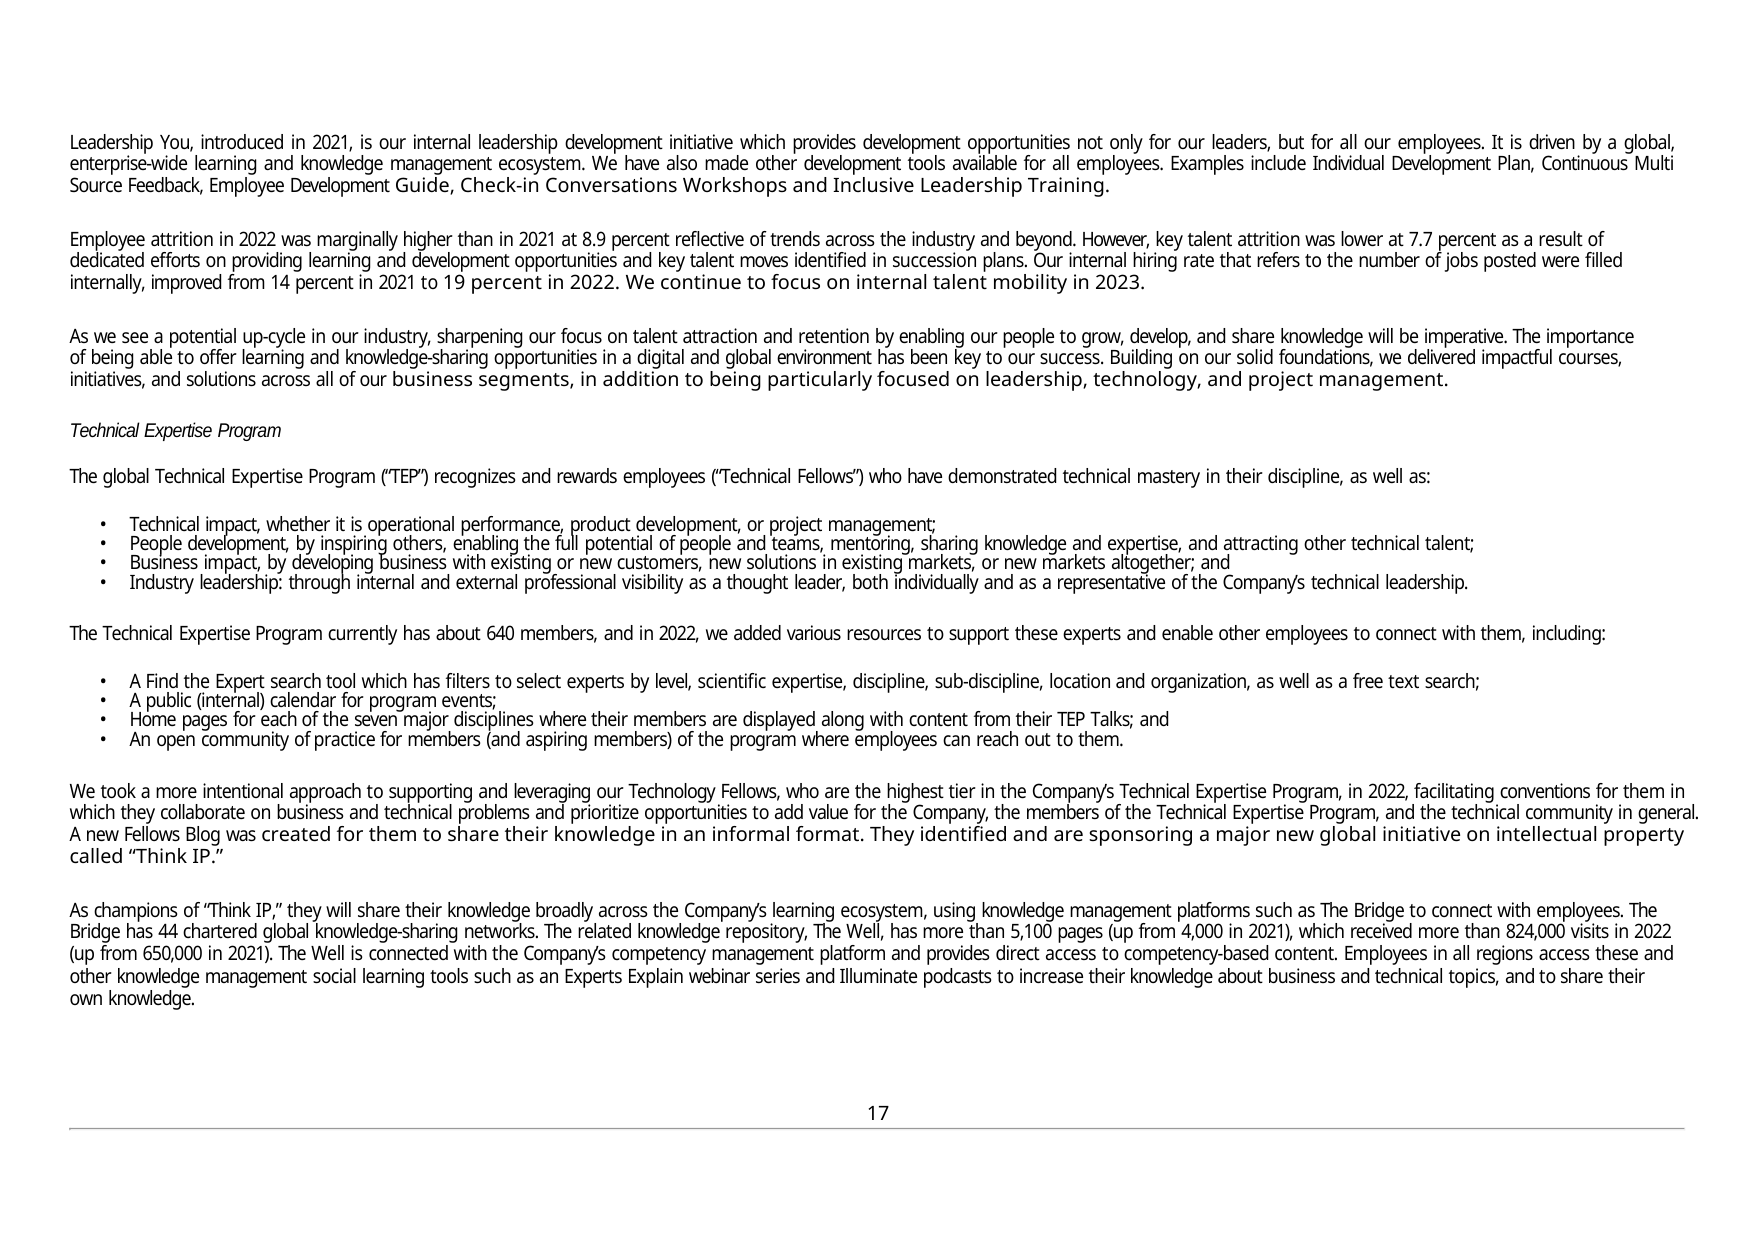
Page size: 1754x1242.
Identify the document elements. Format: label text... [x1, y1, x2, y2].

text Employee attrition in 2022 was marginally higher than in 2021 at 8.9 percent reflective of trends across the industry and beyond. However, key talent attrition was lower at 7.7 percent as a result of dedicated efforts on providing learning and development opportunities and key talent moves identified in succession plans. Our internal hiring rate that refers to the number of jobs posted were filled internally, improved from 14 percent in 2021 to 19 percent in 2022. We continue to focus on internal talent mobility in 2023. [69, 228, 1674, 296]
list Business impact, by developing business with existing or new customers, new solutions in existing markets, or new markets altogether; and [99, 554, 1702, 573]
list Industry leadership: through internal and external professional visibility as a thought leader, both individually and as a representative of the Company’s technical leadership. [99, 573, 1702, 594]
text The global Technical Expertise Program (“TEP”) recognizes and rewards employees (“Technical Fellows”) who have demonstrated technical mastery in their discipline, as well as: [69, 463, 1702, 489]
text Leadership You, introduced in 2021, is our internal leadership development initiative which provides development opportunities not only for our leaders, but for all our employees. It is driven by a global, enterprise-wide learning and knowledge management ecosystem. We have also made other development tools available for all employees. Examples include Individual Development Plan, Continuous Multi Source Feedback, Employee Development Guide, Check-in Conversations Workshops and Inclusive Leadership Training. [69, 132, 1677, 199]
text The Technical Expertise Program currently has about 640 members, and in 2022, we added various resources to support these experts and enable other employees to connect with them, including: [69, 620, 1702, 647]
list An open community of practice for members (and aspiring members) of the program where employees can reach out to them. [99, 730, 1702, 751]
text 17 [62, 1099, 1694, 1126]
text We took a more intentional approach to supporting and leveraging our Technology Fellows, who are the highest tier in the Company’s Technical Expertise Program, in 2022, facilitating conventions for them in which they collaborate on business and technical problems and prioritize opportunities to add value for the Company, the members of the Technical Expertise Program, and the technical community in general. A new Fellows Blog was created for them to share their knowledge in an informal format. They identified and are sponsoring a major new global initiative on intellectual property called “Think IP.” [69, 780, 1702, 870]
list Technical impact, whether it is operational performance, product development, or project management; [99, 515, 1702, 536]
list A Find the Expert search tool which has filters to select experts by level, scientific expertise, discipline, sub-discipline, location and organization, as well as a free text search; [99, 672, 1702, 693]
list A public (internal) calendar for program events; [99, 693, 1702, 712]
list Home pages for each of the seven major disciplines where their members are displayed along with content from their TEP Talks; and [99, 712, 1702, 730]
list People development, by inspiring others, enabling the full potential of people and teams, mentoring, sharing knowledge and expertise, and attracting other technical talent; [99, 536, 1702, 554]
text Technical Expertise Program [69, 418, 1702, 441]
text As we see a potential up-cycle in our industry, sharpening our focus on talent attraction and retention by enabling our people to grow, develop, and share knowledge will be imperative. The importance of being able to offer learning and knowledge-sharing opportunities in a digital and global environment has been key to our success. Building on our solid foundations, we delivered impactful courses, initiatives, and solutions across all of our business segments, in addition to being particularly focused on leadership, technology, and project management. [69, 326, 1652, 393]
text As champions of “Think IP,” they will share their knowledge broadly across the Company’s learning ecosystem, using knowledge management platforms such as The Bridge to connect with employees. The Bridge has 44 chartered global knowledge-sharing networks. The related knowledge repository, The Well, has more than 5,100 pages (up from 4,000 in 2021), which received more than 824,000 visits in 2022 (up from 650,000 in 2021). The Well is connected with the Company’s competency management platform and provides direct access to competency-based content. Employees in all regions access these and other knowledge management social learning tools such as an Experts Explain webinar series and Illuminate podcasts to increase their knowledge about business and technical topics, and to share their own knowledge. [69, 899, 1682, 1011]
